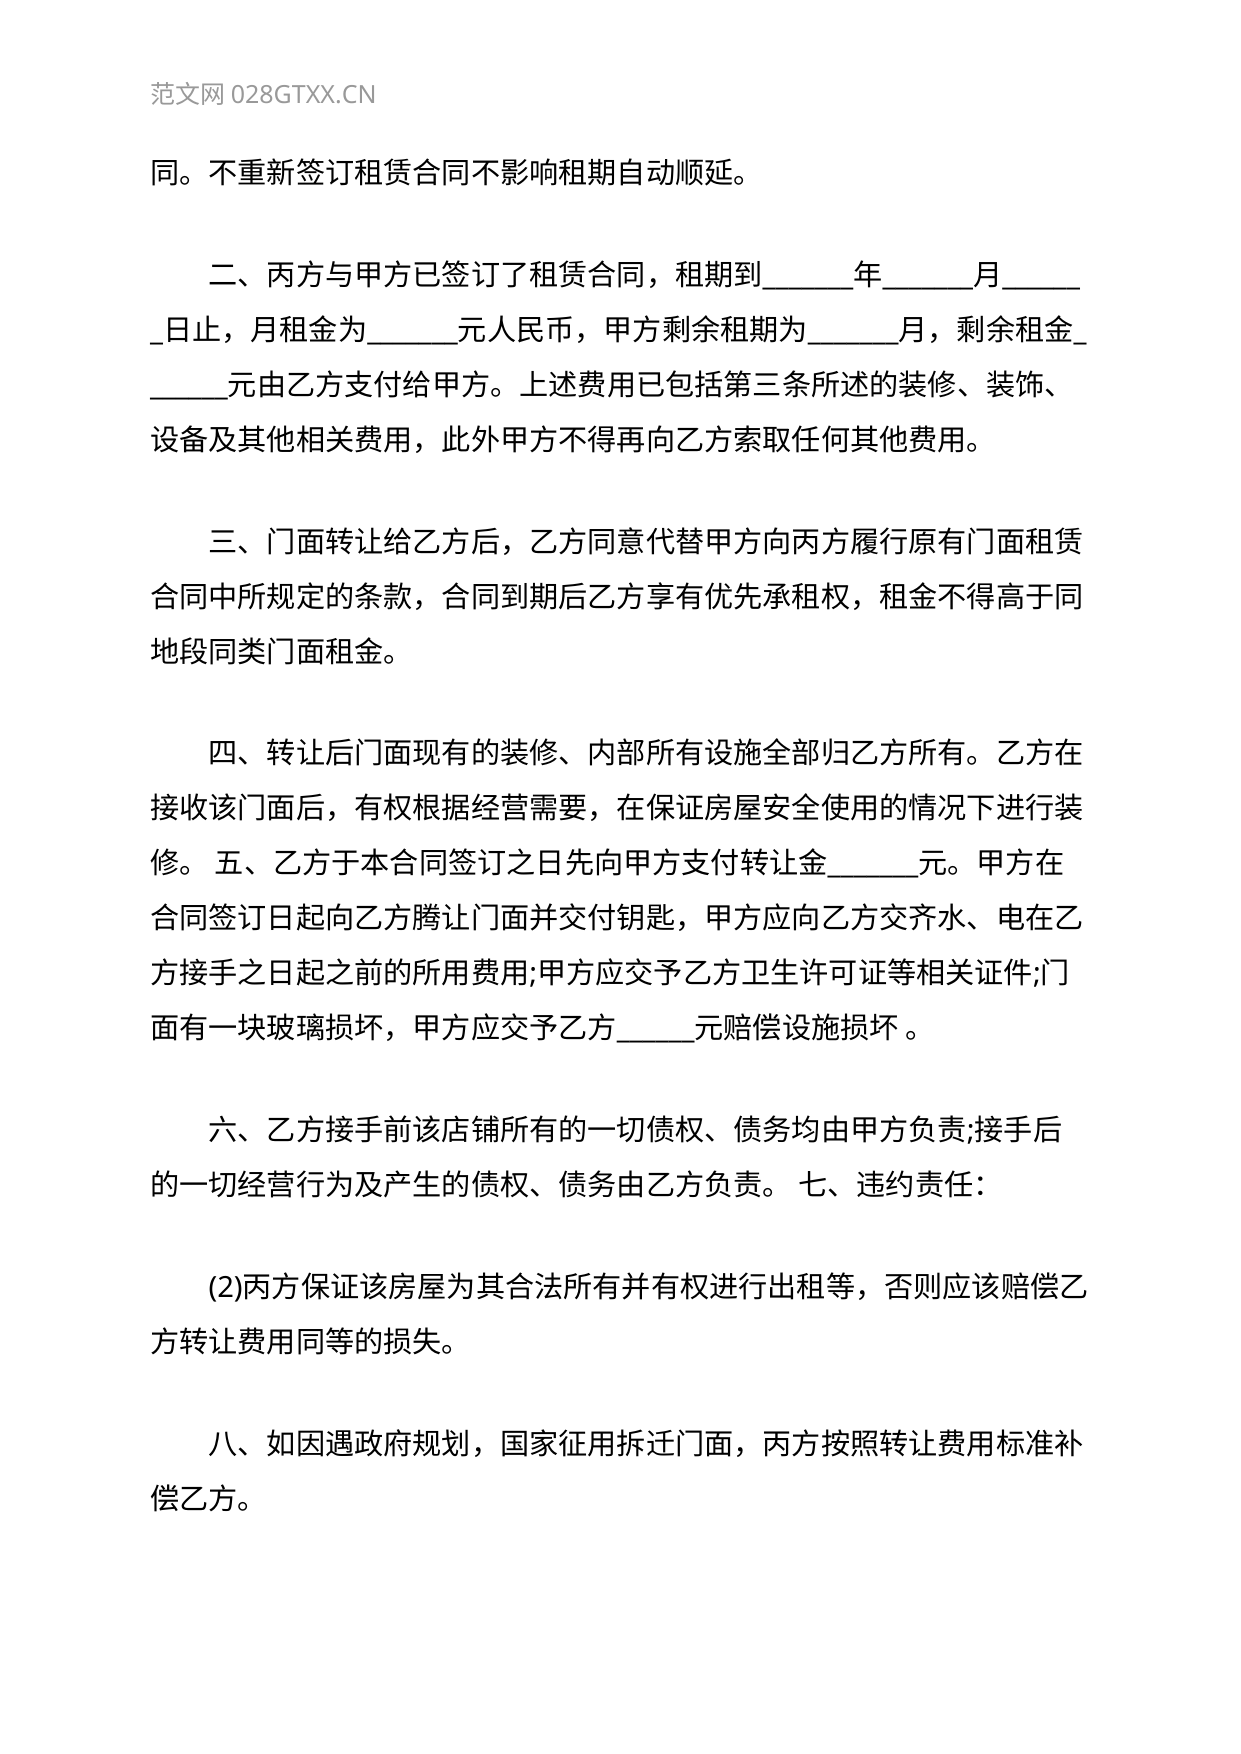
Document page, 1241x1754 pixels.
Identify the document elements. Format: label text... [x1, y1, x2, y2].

text 八、如因遇政府规划，国家征用拆迁门面，丙方按照转让费用标准补偿乙方。 [150, 1420, 1090, 1517]
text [150, 150, 1090, 192]
text 四、转让后门面现有的装修、内部所有设施全部归乙方所有。乙方在接收该门面后，有权根据经营需要，在保证房屋安全使用的情况下进行装修。 五、乙方于本合同签订之日先向甲方支付转让金_______元。甲方在合同签订日起向乙方腾让门面并交付钥匙，甲方应向乙方交齐水、电在乙方接手之日起之前的所用费用;甲方应交予乙方卫生许可证等相关证件;门面有一块玻璃损坏，甲方应交予乙方______元赔偿设施损坏 。 [150, 730, 1090, 1047]
text 六、乙方接手前该店铺所有的一切债权、债务均由甲方负责;接手后的一切经营行为及产生的债权、债务由乙方负责。 七、违约责任： [150, 1107, 1090, 1204]
text 二、丙方与甲方已签订了租赁合同，租期到_______年_______月_______日止，月租金为_______元人民币，甲方剩余租期为_______月，剩余租金_______元由乙方支付给甲方。上述费用已包括第三条所述的装修、装饰、设备及其他相关费用，此外甲方不得再向乙方索取任何其他费用。 [150, 252, 1090, 459]
text 三、门面转让给乙方后，乙方同意代替甲方向丙方履行原有门面租赁合同中所规定的条款，合同到期后乙方享有优先承租权，租金不得高于同地段同类门面租金。 [150, 518, 1090, 671]
text (2)丙方保证该房屋为其合法所有并有权进行出租等，否则应该赔偿乙方转让费用同等的损失。 [150, 1263, 1090, 1361]
